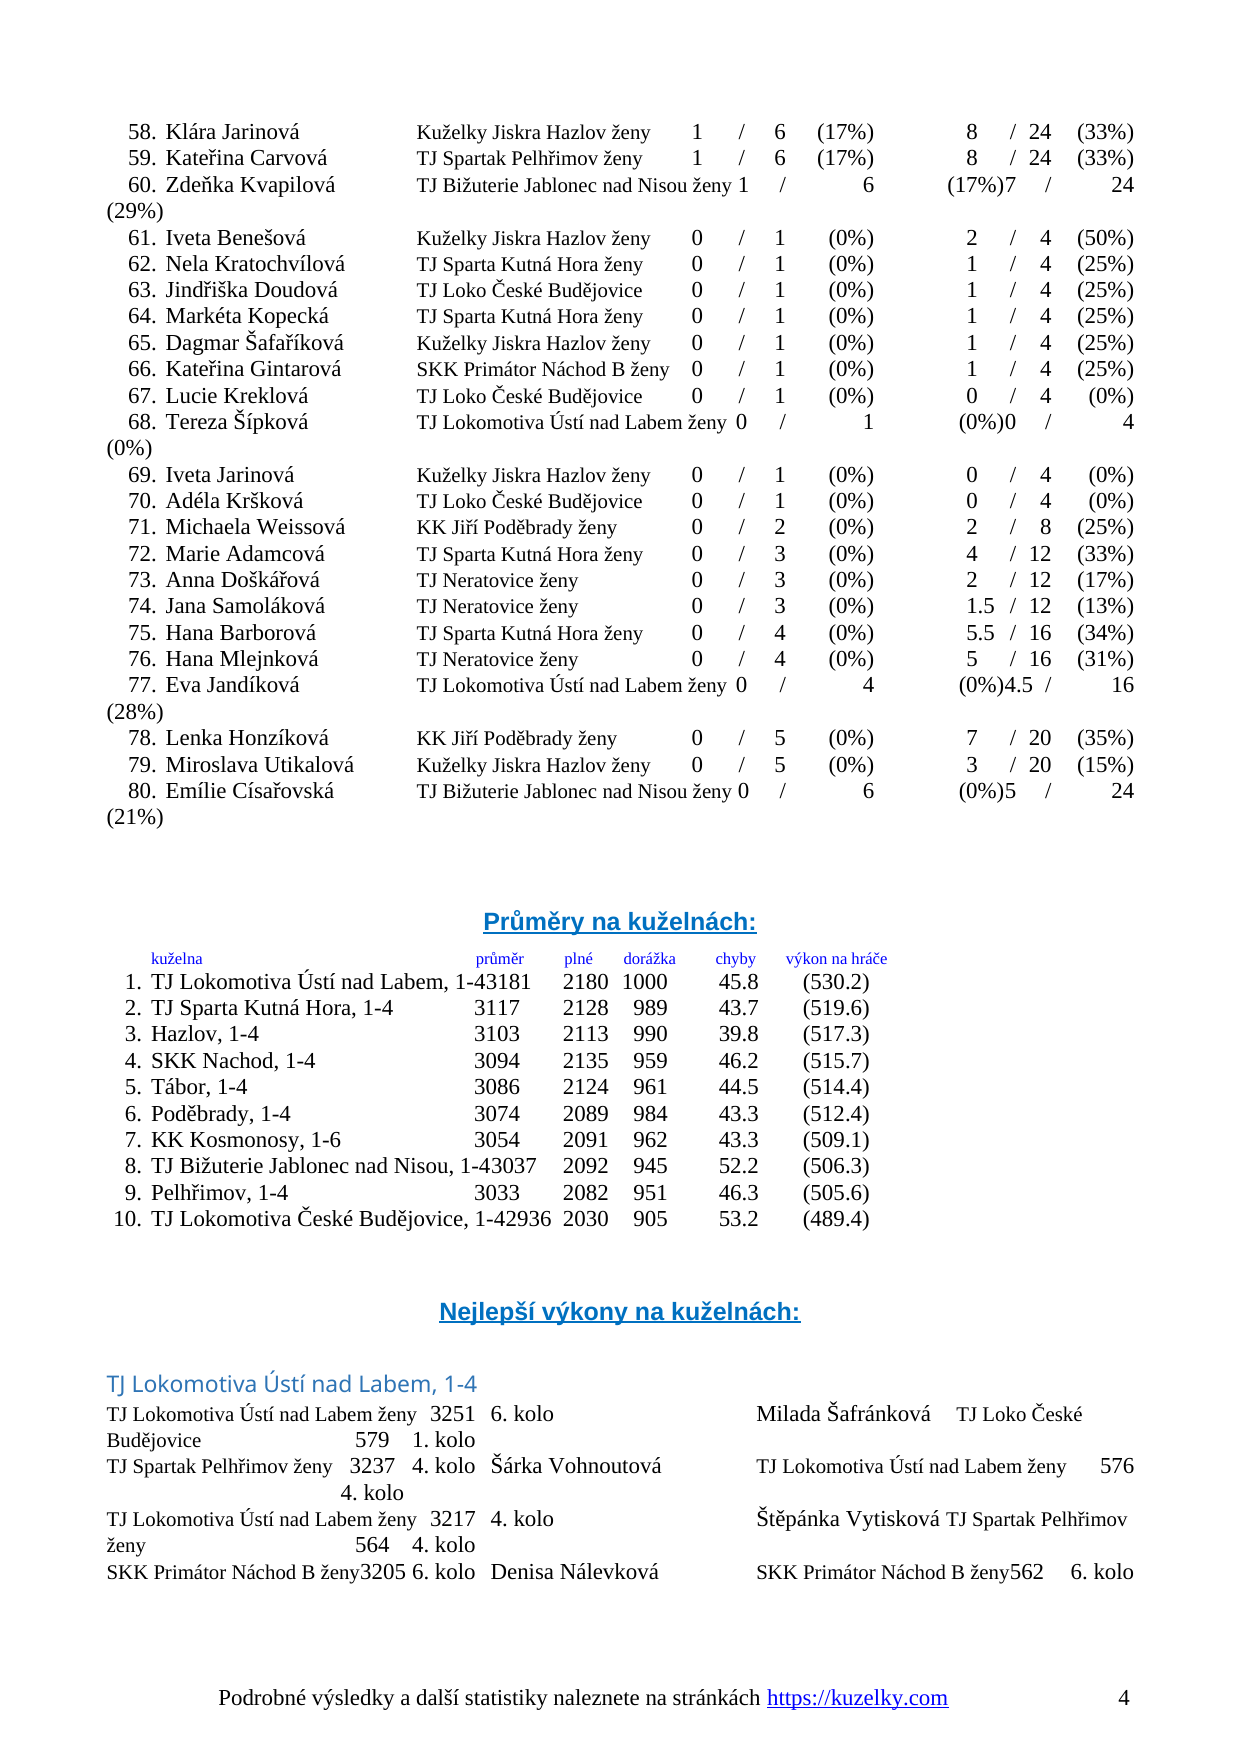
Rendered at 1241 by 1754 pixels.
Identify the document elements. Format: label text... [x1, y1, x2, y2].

text 8. TJ Bižuterie Jablonec nad Nisou, 1-4 3037 2092 945 52.2 (506.3) [106, 1152, 1134, 1179]
subtitle TJ Lokomotiva Ústí nad Labem, 1-4 [106, 1368, 1134, 1399]
text 1. TJ Lokomotiva Ústí nad Labem, 1-4 3181 2180 1000 45.8 (530.2) [106, 968, 1134, 994]
text 6. Poděbrady, 1-4 3074 2089 984 43.3 (512.4) [106, 1099, 1134, 1126]
text 63. Jindřiška Doudová TJ Loko České Budějovice 0 / 1 (0%) 1 / 4 (25%) [106, 276, 1134, 303]
text TJ Lokomotiva Ústí nad Labem ženy 3217 4. kolo Štěpánka Vytisková TJ Spartak Pelhřimov ženy 564 4. kolo [106, 1505, 1134, 1558]
text 68. Tereza Šípková TJ Lokomotiva Ústí nad Labem ženy 0 / 1 (0%) 0 / 4 (0%) [106, 408, 1134, 461]
text 60. Zdeňka Kvapilová TJ Bižuterie Jablonec nad Nisou ženy 1 / 6 (17%) 7 / 24 (29%) [106, 171, 1134, 223]
text 74. Jana Samoláková TJ Neratovice ženy 0 / 3 (0%) 1.5 / 12 (13%) [106, 592, 1134, 619]
text 7. KK Kosmonosy, 1-6 3054 2091 962 43.3 (509.1) [106, 1126, 1134, 1152]
text 80. Emílie Císařovská TJ Bižuterie Jablonec nad Nisou ženy 0 / 6 (0%) 5 / 24 (21%) [106, 777, 1134, 830]
text SKK Primátor Náchod B ženy 3205 6. kolo Denisa Nálevková SKK Primátor Náchod B ženy 562 6. kolo [106, 1558, 1134, 1584]
text TJ Spartak Pelhřimov ženy 3237 4. kolo Šárka Vohnoutová TJ Lokomotiva Ústí nad Labem ženy 576 4. kolo [106, 1452, 1134, 1505]
text 72. Marie Adamcová TJ Sparta Kutná Hora ženy 0 / 3 (0%) 4 / 12 (33%) [106, 540, 1134, 566]
text 59. Kateřina Carvová TJ Spartak Pelhřimov ženy 1 / 6 (17%) 8 / 24 (33%) [106, 144, 1134, 171]
text 58. Klára Jarinová Kuželky Jiskra Hazlov ženy 1 / 6 (17%) 8 / 24 (33%) [106, 118, 1134, 144]
text 75. Hana Barborová TJ Sparta Kutná Hora ženy 0 / 4 (0%) 5.5 / 16 (34%) [106, 619, 1134, 645]
text 77. Eva Jandíková TJ Lokomotiva Ústí nad Labem ženy 0 / 4 (0%) 4.5 / 16 (28%) [106, 672, 1134, 724]
text Průměry na kuželnách: [94, 907, 1145, 936]
text 4. SKK Nachod, 1-4 3094 2135 959 46.2 (515.7) [106, 1047, 1134, 1073]
text 62. Nela Kratochvílová TJ Sparta Kutná Hora ženy 0 / 1 (0%) 1 / 4 (25%) [106, 250, 1134, 276]
text 66. Kateřina Gintarová SKK Primátor Náchod B ženy 0 / 1 (0%) 1 / 4 (25%) [106, 355, 1134, 382]
text 67. Lucie Kreklová TJ Loko České Budějovice 0 / 1 (0%) 0 / 4 (0%) [106, 382, 1134, 408]
text 61. Iveta Benešová Kuželky Jiskra Hazlov ženy 0 / 1 (0%) 2 / 4 (50%) [106, 223, 1134, 250]
text 10. TJ Lokomotiva České Budějovice, 1-4 2936 2030 905 53.2 (489.4) [106, 1205, 1134, 1231]
text 79. Miroslava Utikalová Kuželky Jiskra Hazlov ženy 0 / 5 (0%) 3 / 20 (15%) [106, 751, 1134, 777]
text 65. Dagmar Šafaříková Kuželky Jiskra Hazlov ženy 0 / 1 (0%) 1 / 4 (25%) [106, 329, 1134, 355]
text 5. Tábor, 1-4 3086 2124 961 44.5 (514.4) [106, 1073, 1134, 1099]
text 70. Adéla Kršková TJ Loko České Budějovice 0 / 1 (0%) 0 / 4 (0%) [106, 487, 1134, 513]
text 73. Anna Doškářová TJ Neratovice ženy 0 / 3 (0%) 2 / 12 (17%) [106, 566, 1134, 592]
text 78. Lenka Honzíková KK Jiří Poděbrady ženy 0 / 5 (0%) 7 / 20 (35%) [106, 724, 1134, 751]
text 2. TJ Sparta Kutná Hora, 1-4 3117 2128 989 43.7 (519.6) [106, 994, 1134, 1021]
text 64. Markéta Kopecká TJ Sparta Kutná Hora ženy 0 / 1 (0%) 1 / 4 (25%) [106, 303, 1134, 329]
text 9. Pelhřimov, 1-4 3033 2082 951 46.3 (505.6) [106, 1179, 1134, 1205]
text kuželna průměr plné dorážka chyby výkon na hráče [106, 949, 1134, 968]
text 71. Michaela Weissová KK Jiří Poděbrady ženy 0 / 2 (0%) 2 / 8 (25%) [106, 513, 1134, 540]
text 76. Hana Mlejnková TJ Neratovice ženy 0 / 4 (0%) 5 / 16 (31%) [106, 645, 1134, 672]
text TJ Lokomotiva Ústí nad Labem ženy 3251 6. kolo Milada Šafránková TJ Loko České Budějovice 579 1. kolo [106, 1399, 1134, 1452]
text 69. Iveta Jarinová Kuželky Jiskra Hazlov ženy 0 / 1 (0%) 0 / 4 (0%) [106, 461, 1134, 487]
text 3. Hazlov, 1-4 3103 2113 990 39.8 (517.3) [106, 1021, 1134, 1047]
text Nejlepší výkony na kuželnách: [94, 1297, 1145, 1325]
